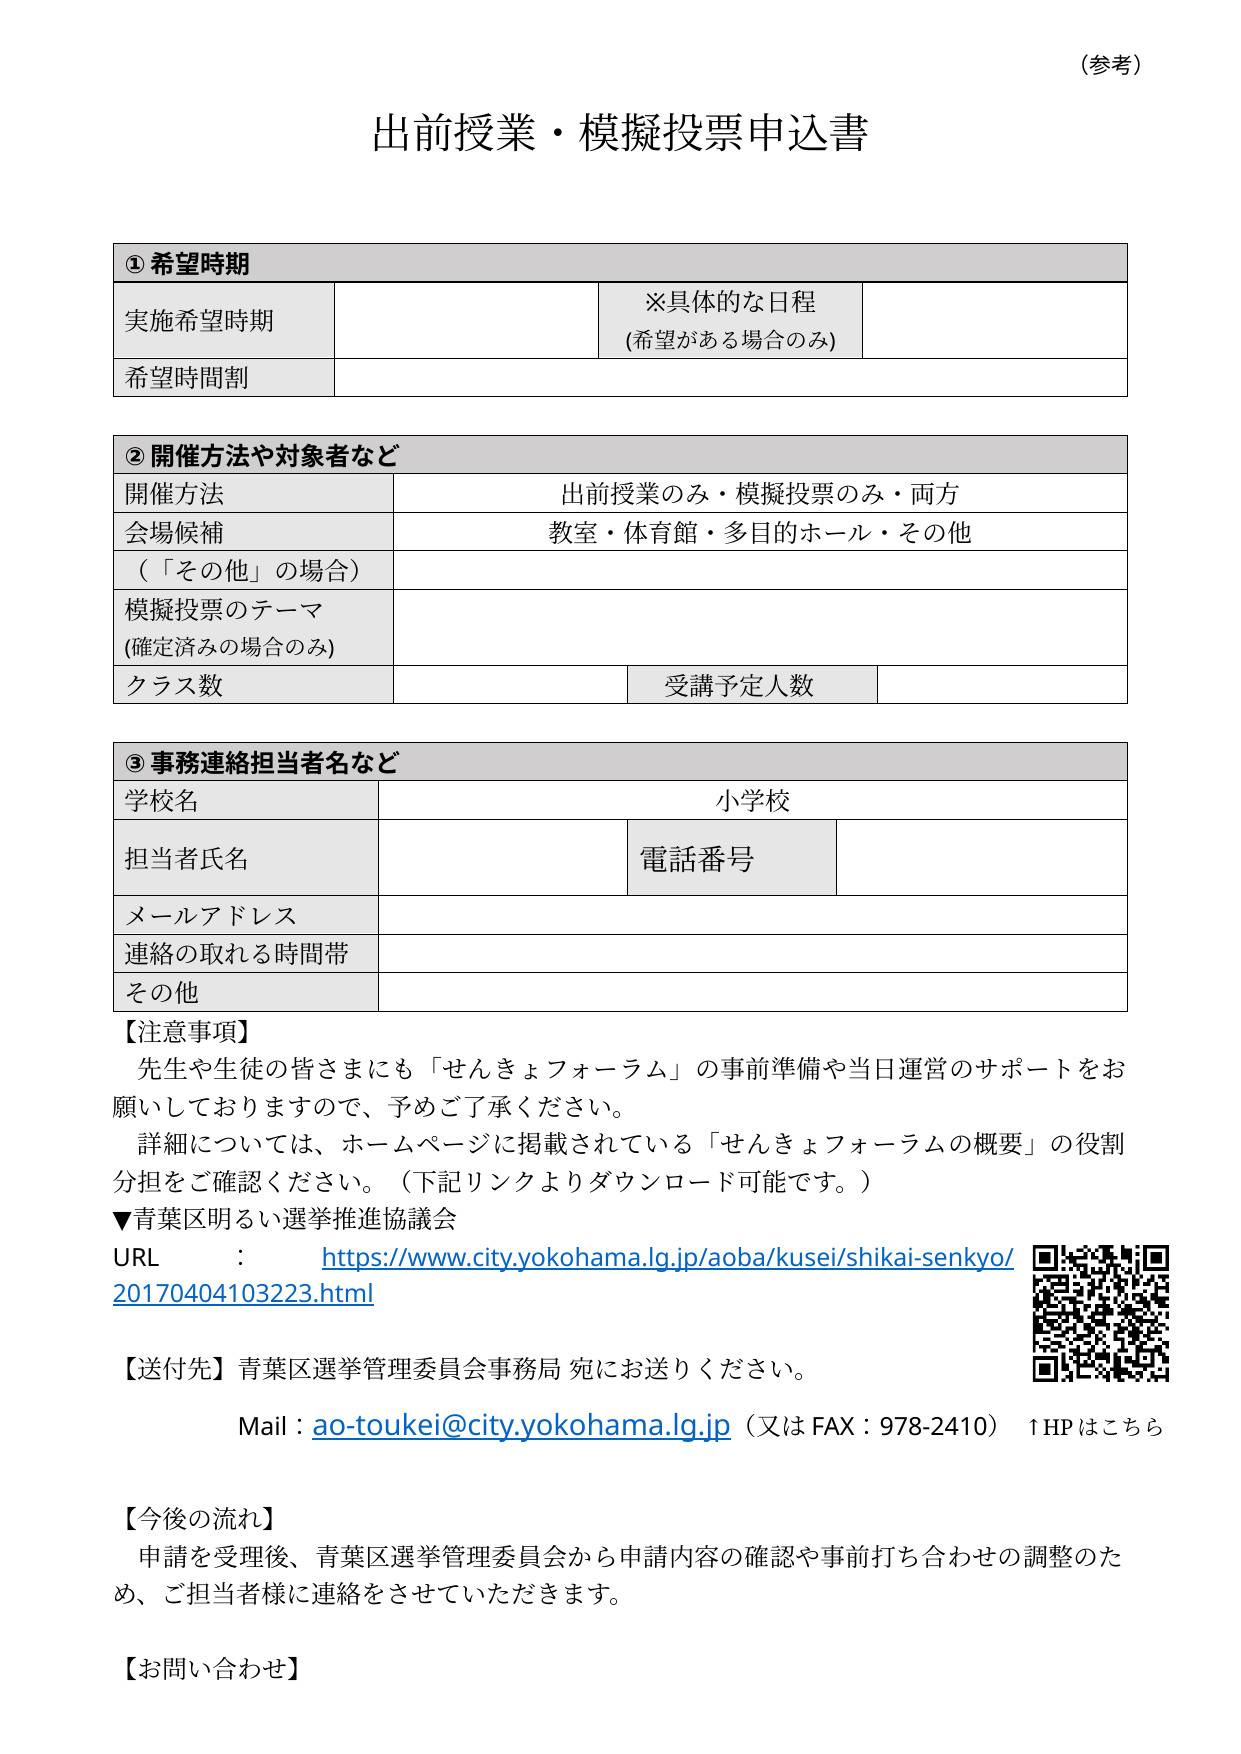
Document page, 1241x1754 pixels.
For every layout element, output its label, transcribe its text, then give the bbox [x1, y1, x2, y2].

table_cell [335, 359, 1127, 396]
text 【送付先】青葉区選挙管理委員会事務局 宛にお送りください。 [112, 1349, 1128, 1387]
table_cell [394, 551, 1127, 589]
table_cell 希望時間割 [114, 359, 334, 396]
table_cell 実施希望時期 [114, 283, 334, 357]
table_cell 連絡の取れる時間帯 [114, 935, 378, 972]
table_cell [837, 820, 1127, 895]
table_cell 教室・体育館・多目的ホール・その他 [394, 513, 1127, 550]
picture [1032, 1245, 1169, 1382]
table_cell 担当者氏名 [114, 820, 378, 895]
text 【お問い合わせ】 [112, 1649, 1128, 1687]
table_header ③事務連絡担当者名など [114, 743, 1127, 780]
text 出前授業・模擬投票申込書 [112, 93, 1128, 168]
table_cell 開催方法 [114, 474, 393, 512]
table_cell ※具体的な日程 (希望がある場合のみ) [599, 283, 862, 357]
table_cell クラス数 [114, 666, 393, 703]
table_cell 小学校 [379, 781, 1127, 819]
text Mail：ao-toukei@city.yokohama.lg.jp（又はFAX：978-2410） [112, 1387, 1128, 1462]
text 【今後の流れ】 [112, 1499, 1128, 1537]
text 申請を受理後、青葉区選挙管理委員会から申請内容の確認や事前打ち合わせの調整のため、ご担当者様に連絡をさせていただきます。 [112, 1537, 1128, 1612]
text ▼青葉区明るい選挙推進協議会 [112, 1199, 1128, 1237]
table_cell 受講予定人数 [628, 666, 877, 703]
table_cell メールアドレス [114, 896, 378, 933]
table_cell [878, 666, 1127, 703]
table_cell 模擬投票のテーマ (確定済みの場合のみ) [114, 590, 393, 665]
table_cell [394, 590, 1127, 665]
table_cell 学校名 [114, 781, 378, 819]
table_cell [379, 935, 1127, 972]
table_cell [394, 666, 627, 703]
table_cell 会場候補 [114, 513, 393, 550]
table_cell [863, 283, 1127, 357]
table_header ①希望時期 [114, 244, 1127, 281]
text 先生や生徒の皆さまにも「せんきょフォーラム」の事前準備や当日運営のサポートをお願いしておりますので、予めご了承ください。 [112, 1049, 1128, 1124]
table_cell 電話番号 [628, 820, 836, 895]
text 詳細については、ホームページに掲載されている「せんきょフォーラムの概要」の役割分担をご確認ください。（下記リンクよりダウンロード可能です。） [112, 1124, 1128, 1199]
table_cell [379, 820, 627, 895]
text 【注意事項】 [112, 1012, 1128, 1049]
text URL：https://www.city.yokohama.lg.jp/aoba/kusei/shikai-senkyo/20170404103223.html [112, 1237, 1128, 1312]
table_cell [379, 896, 1127, 933]
table_header ②開催方法や対象者など [114, 436, 1127, 473]
table_cell [379, 973, 1127, 1011]
table_cell その他 [114, 973, 378, 1011]
table_cell [335, 283, 598, 357]
table_cell 出前授業のみ・模擬投票のみ・両方 [394, 474, 1127, 512]
table_cell （「その他」の場合） [114, 551, 393, 589]
